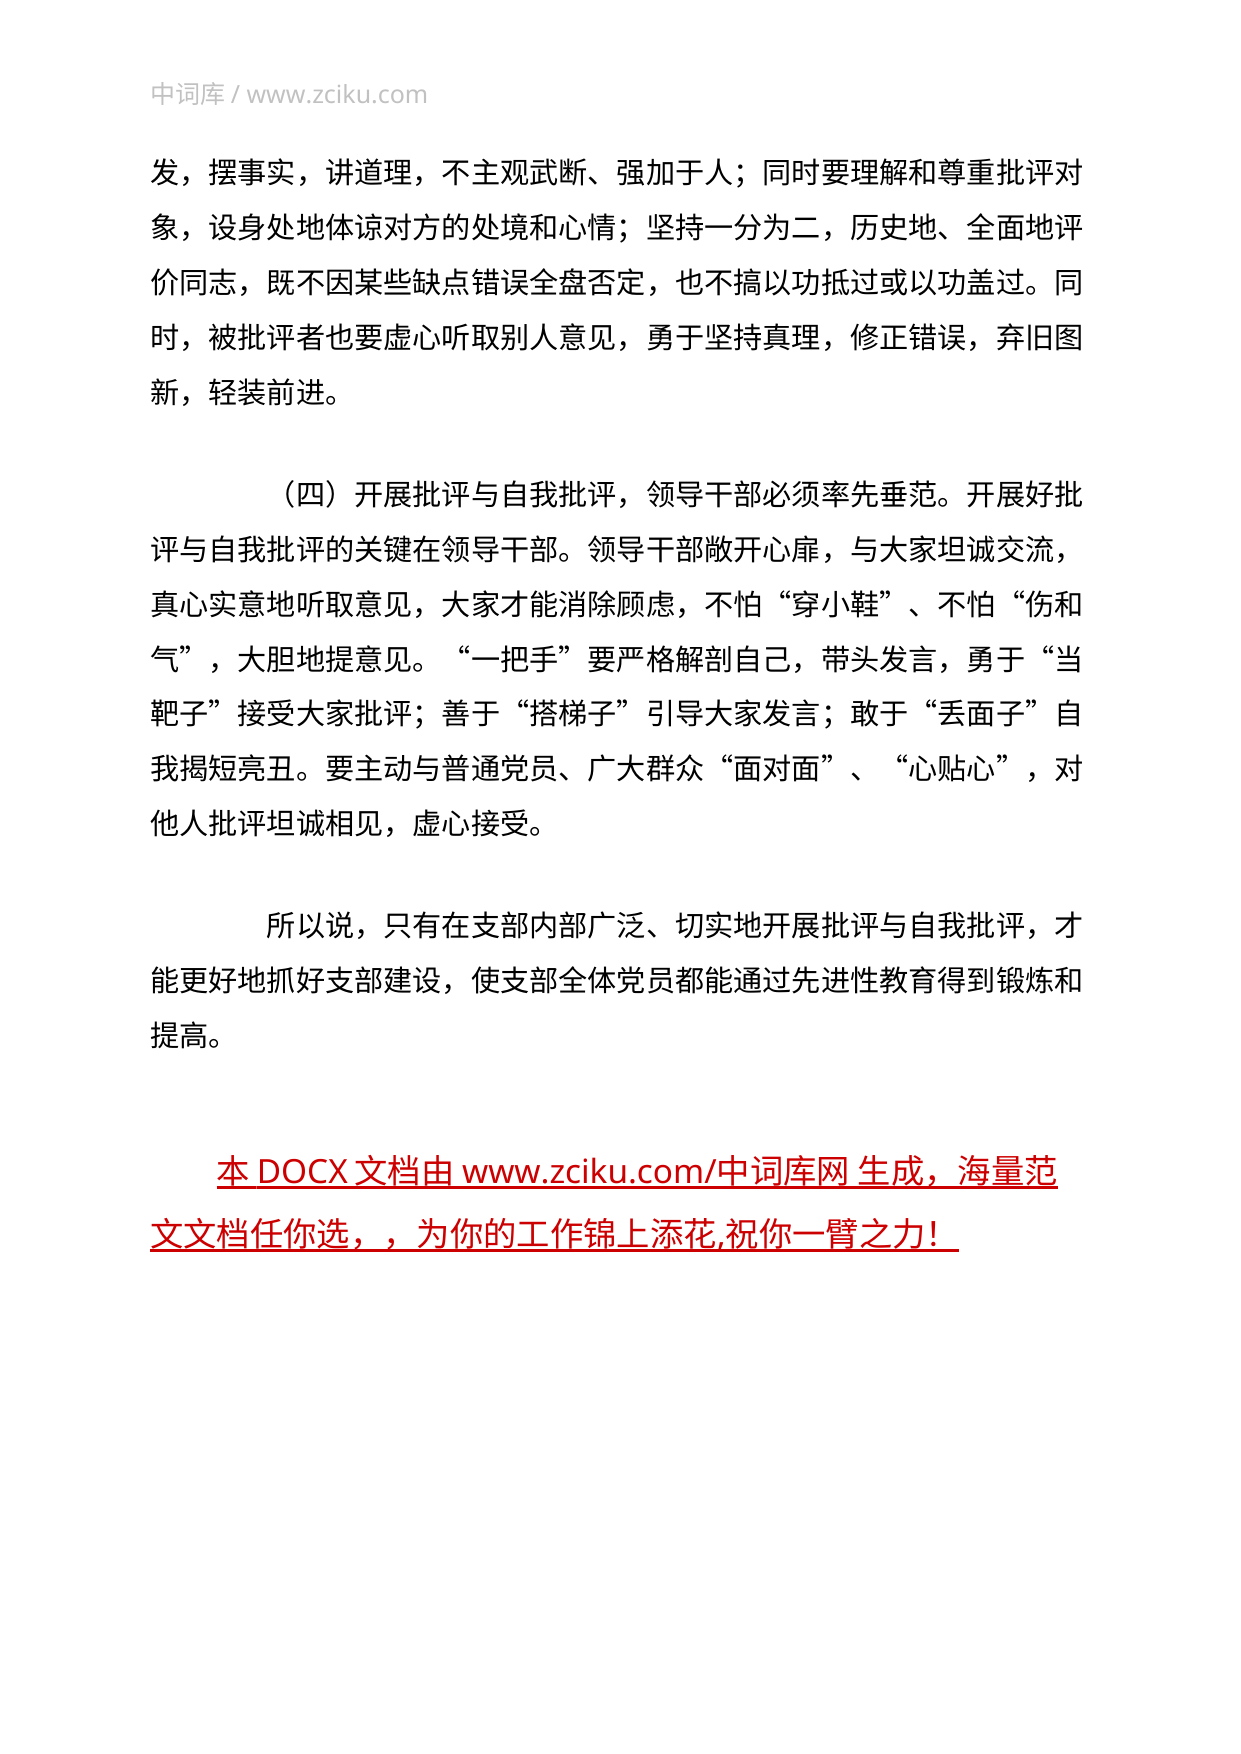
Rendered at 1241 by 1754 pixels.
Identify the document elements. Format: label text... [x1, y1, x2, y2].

text 所以说，只有在支部内部广泛、切实地开展批评与自我批评，才能更好地抓好支部建设，使支部全体党员都能通过先进性教育得到锻炼和提高。 [150, 902, 1090, 1054]
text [150, 150, 1090, 412]
text 本DOCX文档由 www.zciku.com/中词库网 生成，海量范文文档任你选，，为你的工作锦上添花,祝你一臂之力！ [150, 1145, 1090, 1257]
text （四）开展批评与自我批评，领导干部必须率先垂范。开展好批评与自我批评的关键在领导干部。领导干部敞开心扉，与大家坦诚交流，真心实意地听取意见，大家才能消除顾虑，不怕“穿小鞋”、不怕“伤和气”，大胆地提意见。“一把手”要严格解剖自己，带头发言，勇于“当靶子”接受大家批评；善于“搭梯子”引导大家发言；敢于“丢面子”自我揭短亮丑。要主动与普通党员、广大群众“面对面”、“心贴心”，对他人批评坦诚相见，虚心接受。 [150, 471, 1090, 843]
